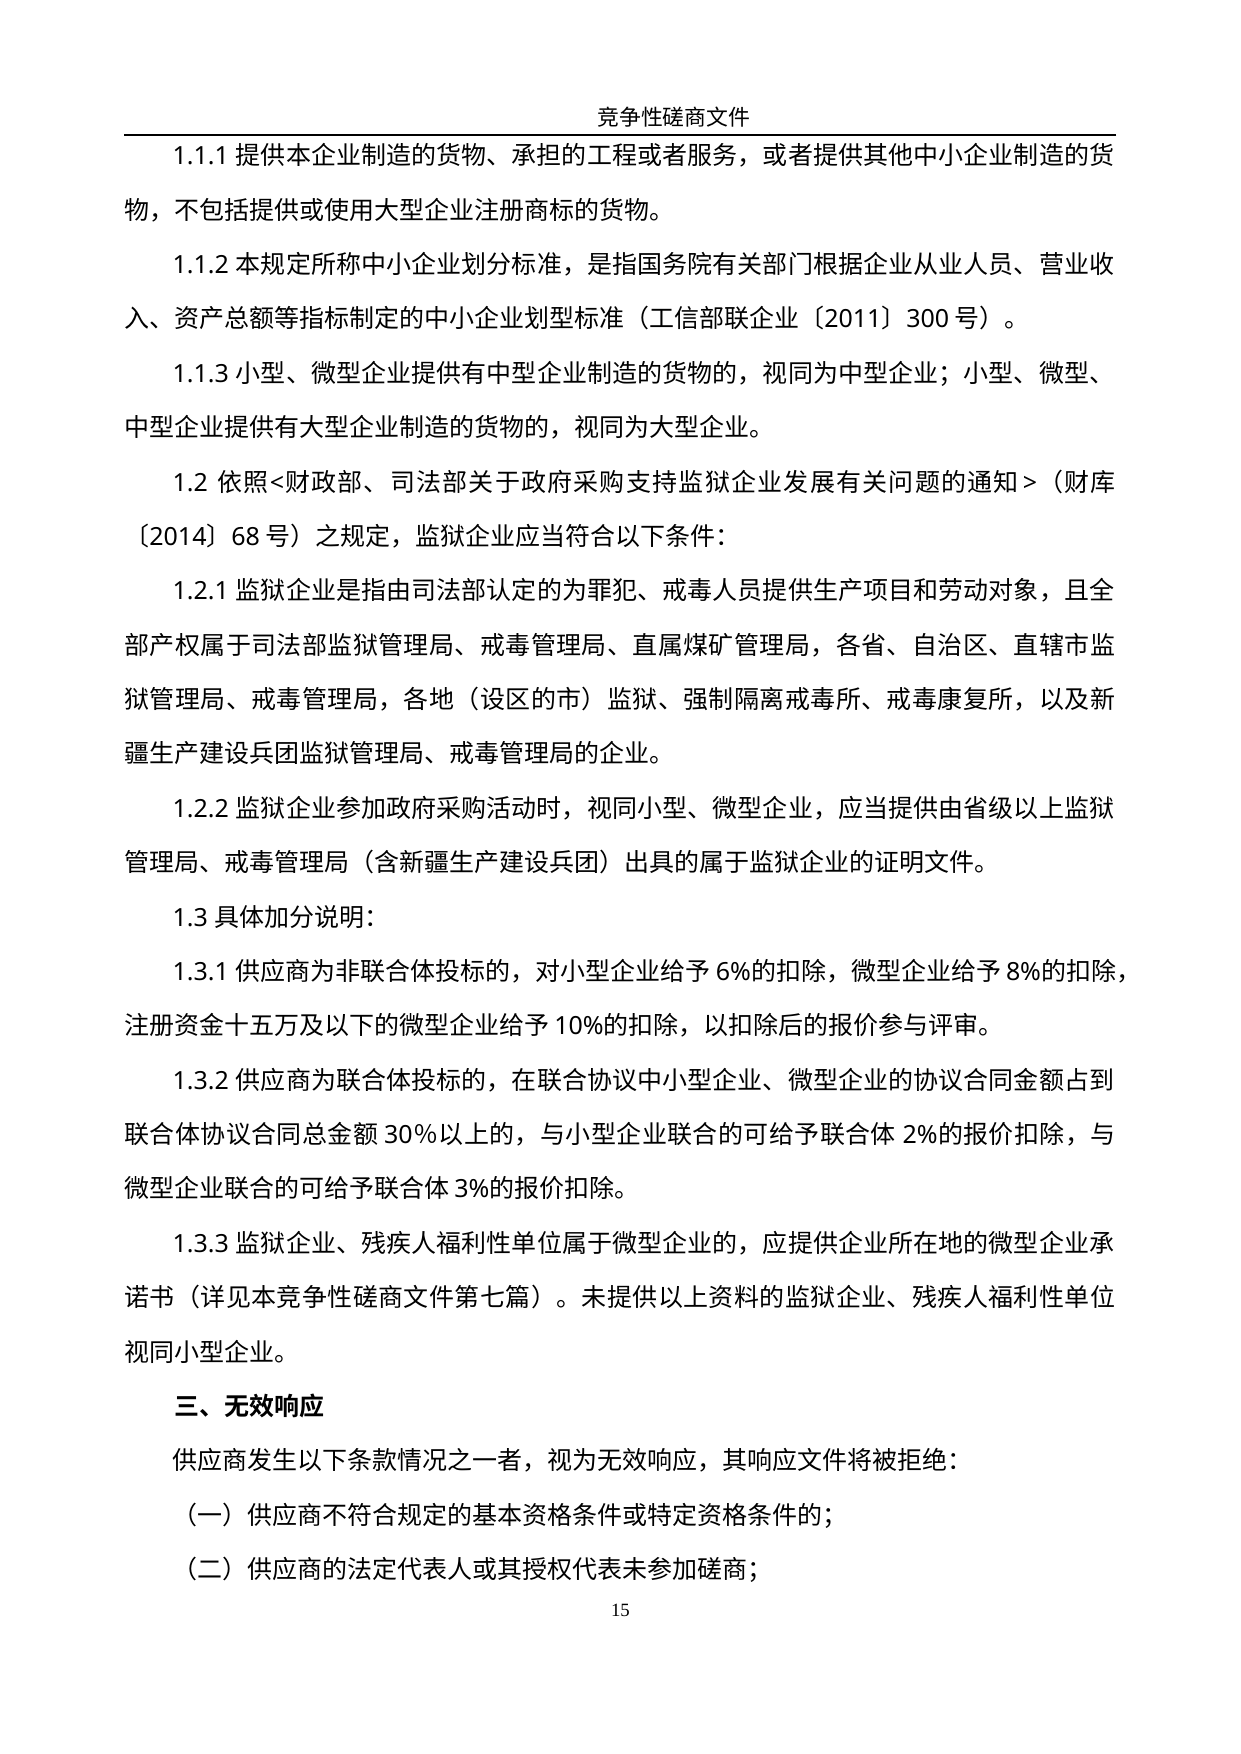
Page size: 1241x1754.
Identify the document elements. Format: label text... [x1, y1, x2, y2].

text 1.1.1 提供本企业制造的货物、承担的工程或者服务，或者提供其他中小企业制造的货物，不包括提供或使用大型企业注册商标的货物。 [124, 136, 1116, 226]
text 1.2 依照<财政部、司法部关于政府采购支持监狱企业发展有关问题的通知>（财库〔2014〕68号）之规定，监狱企业应当符合以下条件： [124, 462, 1116, 553]
text 1.1.3 小型、微型企业提供有中型企业制造的货物的，视同为中型企业；小型、微型、中型企业提供有大型企业制造的货物的，视同为大型企业。 [124, 353, 1116, 444]
text 1.3.1 供应商为非联合体投标的，对小型企业给予6%的扣除，微型企业给予8%的扣除，注册资金十五万及以下的微型企业给予10%的扣除，以扣除后的报价参与评审。 [124, 951, 1116, 1042]
text （一）供应商不符合规定的基本资格条件或特定资格条件的； [124, 1495, 1116, 1531]
text 1.2.2 监狱企业参加政府采购活动时，视同小型、微型企业，应当提供由省级以上监狱管理局、戒毒管理局（含新疆生产建设兵团）出具的属于监狱企业的证明文件。 [124, 788, 1116, 879]
text 供应商发生以下条款情况之一者，视为无效响应，其响应文件将被拒绝： [124, 1441, 1116, 1477]
text 1.3.3 监狱企业、残疾人福利性单位属于微型企业的，应提供企业所在地的微型企业承诺书（详见本竞争性磋商文件第七篇）。未提供以上资料的监狱企业、残疾人福利性单位视同小型企业。 [124, 1223, 1116, 1368]
text （二）供应商的法定代表人或其授权代表未参加磋商； [124, 1549, 1116, 1586]
subtitle 三、无效响应 [124, 1386, 1116, 1423]
text 1.2.1 监狱企业是指由司法部认定的为罪犯、戒毒人员提供生产项目和劳动对象，且全部产权属于司法部监狱管理局、戒毒管理局、直属煤矿管理局，各省、自治区、直辖市监狱管理局、戒毒管理局，各地（设区的市）监狱、强制隔离戒毒所、戒毒康复所，以及新疆生产建设兵团监狱管理局、戒毒管理局的企业。 [124, 571, 1116, 770]
text 1.3.2 供应商为联合体投标的，在联合协议中小型企业、微型企业的协议合同金额占到联合体协议合同总金额30％以上的，与小型企业联合的可给予联合体2%的报价扣除，与微型企业联合的可给予联合体3%的报价扣除。 [124, 1060, 1116, 1205]
text 1.3 具体加分说明： [124, 897, 1116, 933]
text 1.1.2 本规定所称中小企业划分标准，是指国务院有关部门根据企业从业人员、营业收入、资产总额等指标制定的中小企业划型标准（工信部联企业〔2011〕300号）。 [124, 244, 1116, 335]
